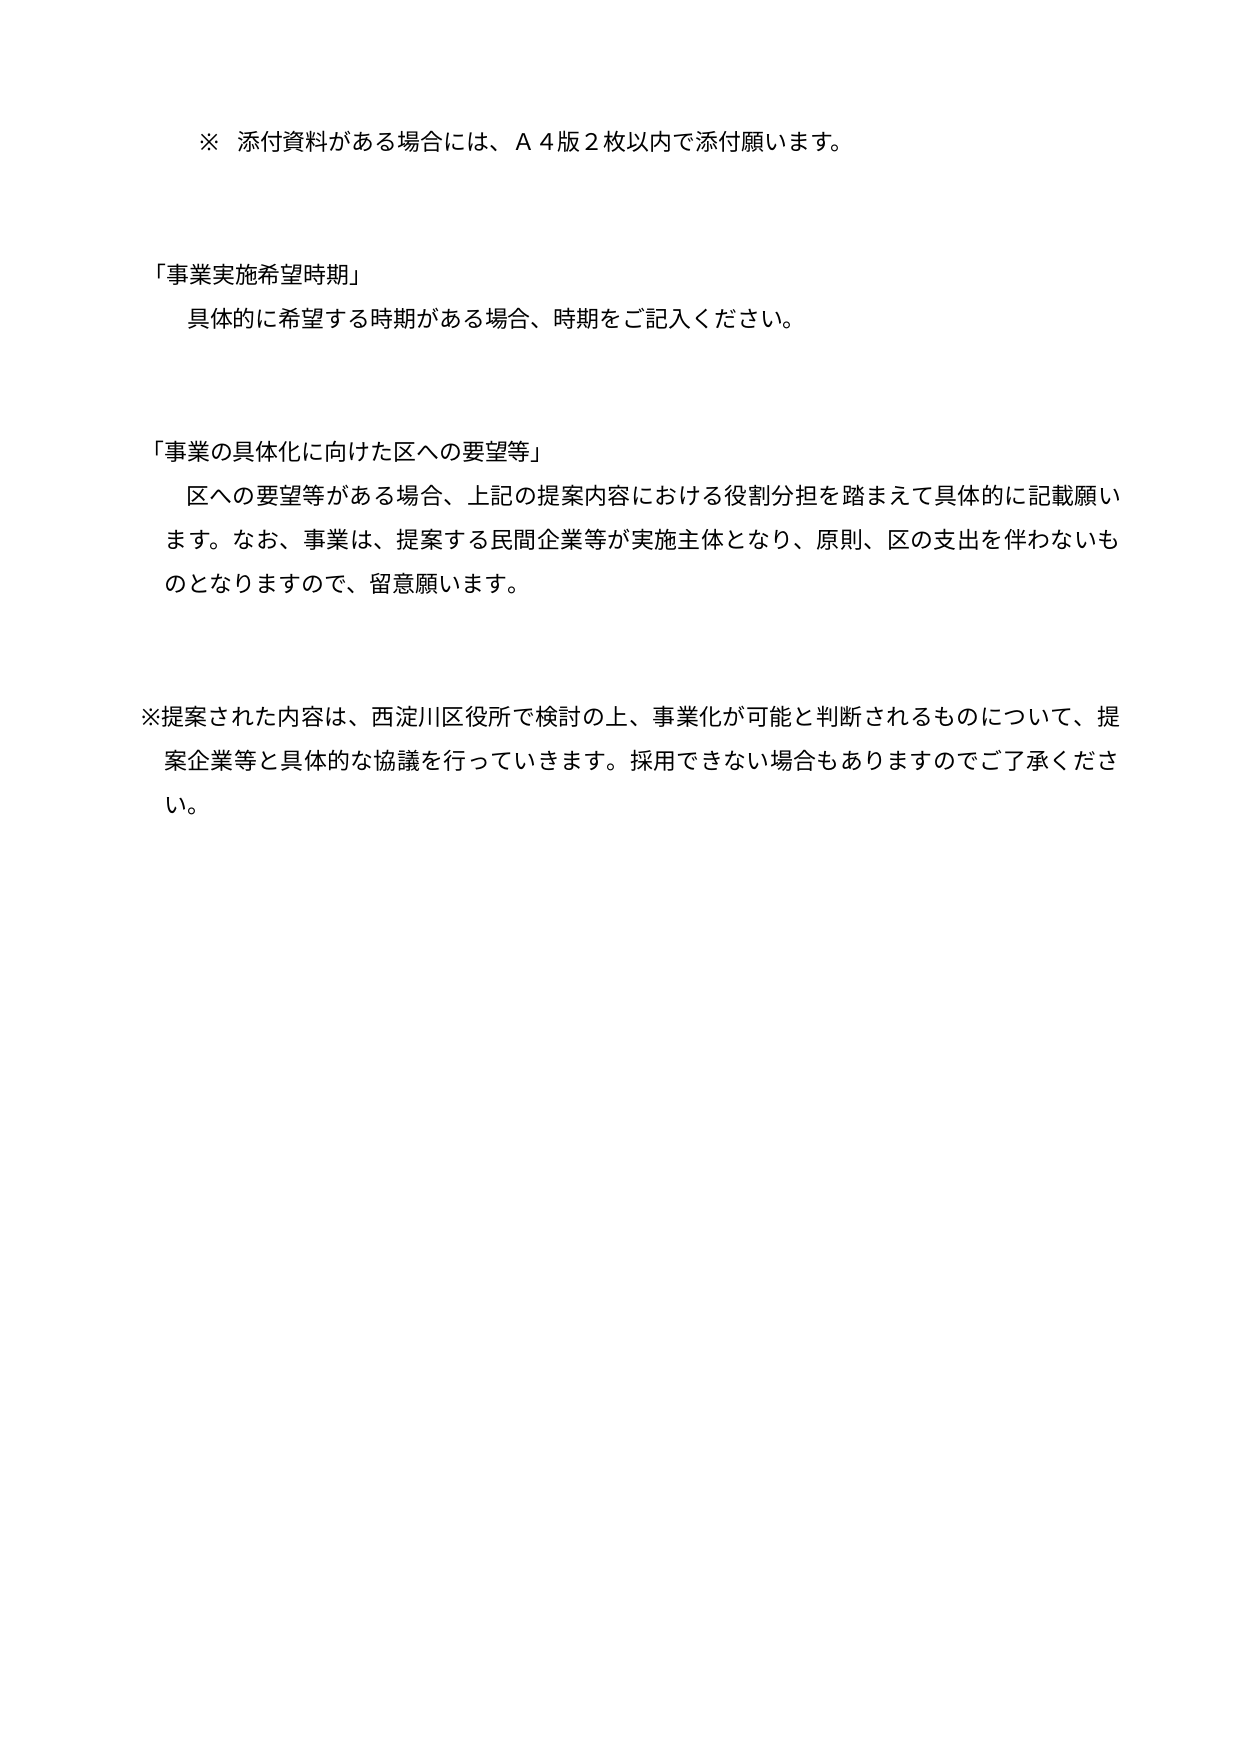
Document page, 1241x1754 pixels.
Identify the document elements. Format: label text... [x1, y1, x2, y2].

text 「事業実施希望時期」 [118, 251, 1122, 295]
text 具体的に希望する時期がある場合、時期をご記入ください。 [118, 295, 1122, 339]
text 区への要望等がある場合、上記の提案内容における役割分担を踏まえて具体的に記載願います。なお、事業は、提案する民間企業等が実施主体となり、原則、区の支出を伴わないものとなりますので、留意願います。 [160, 472, 1122, 604]
text ※提案された内容は、西淀川区役所で検討の上、事業化が可能と判断されるものについて、提案企業等と具体的な協議を行っていきます。採用できない場合もありますのでご了承ください。 [141, 693, 1122, 825]
text 「事業の具体化に向けた区への要望等」 [118, 428, 1122, 472]
list 添付資料がある場合には、Ａ４版２枚以内で添付願います。 [199, 119, 1122, 163]
